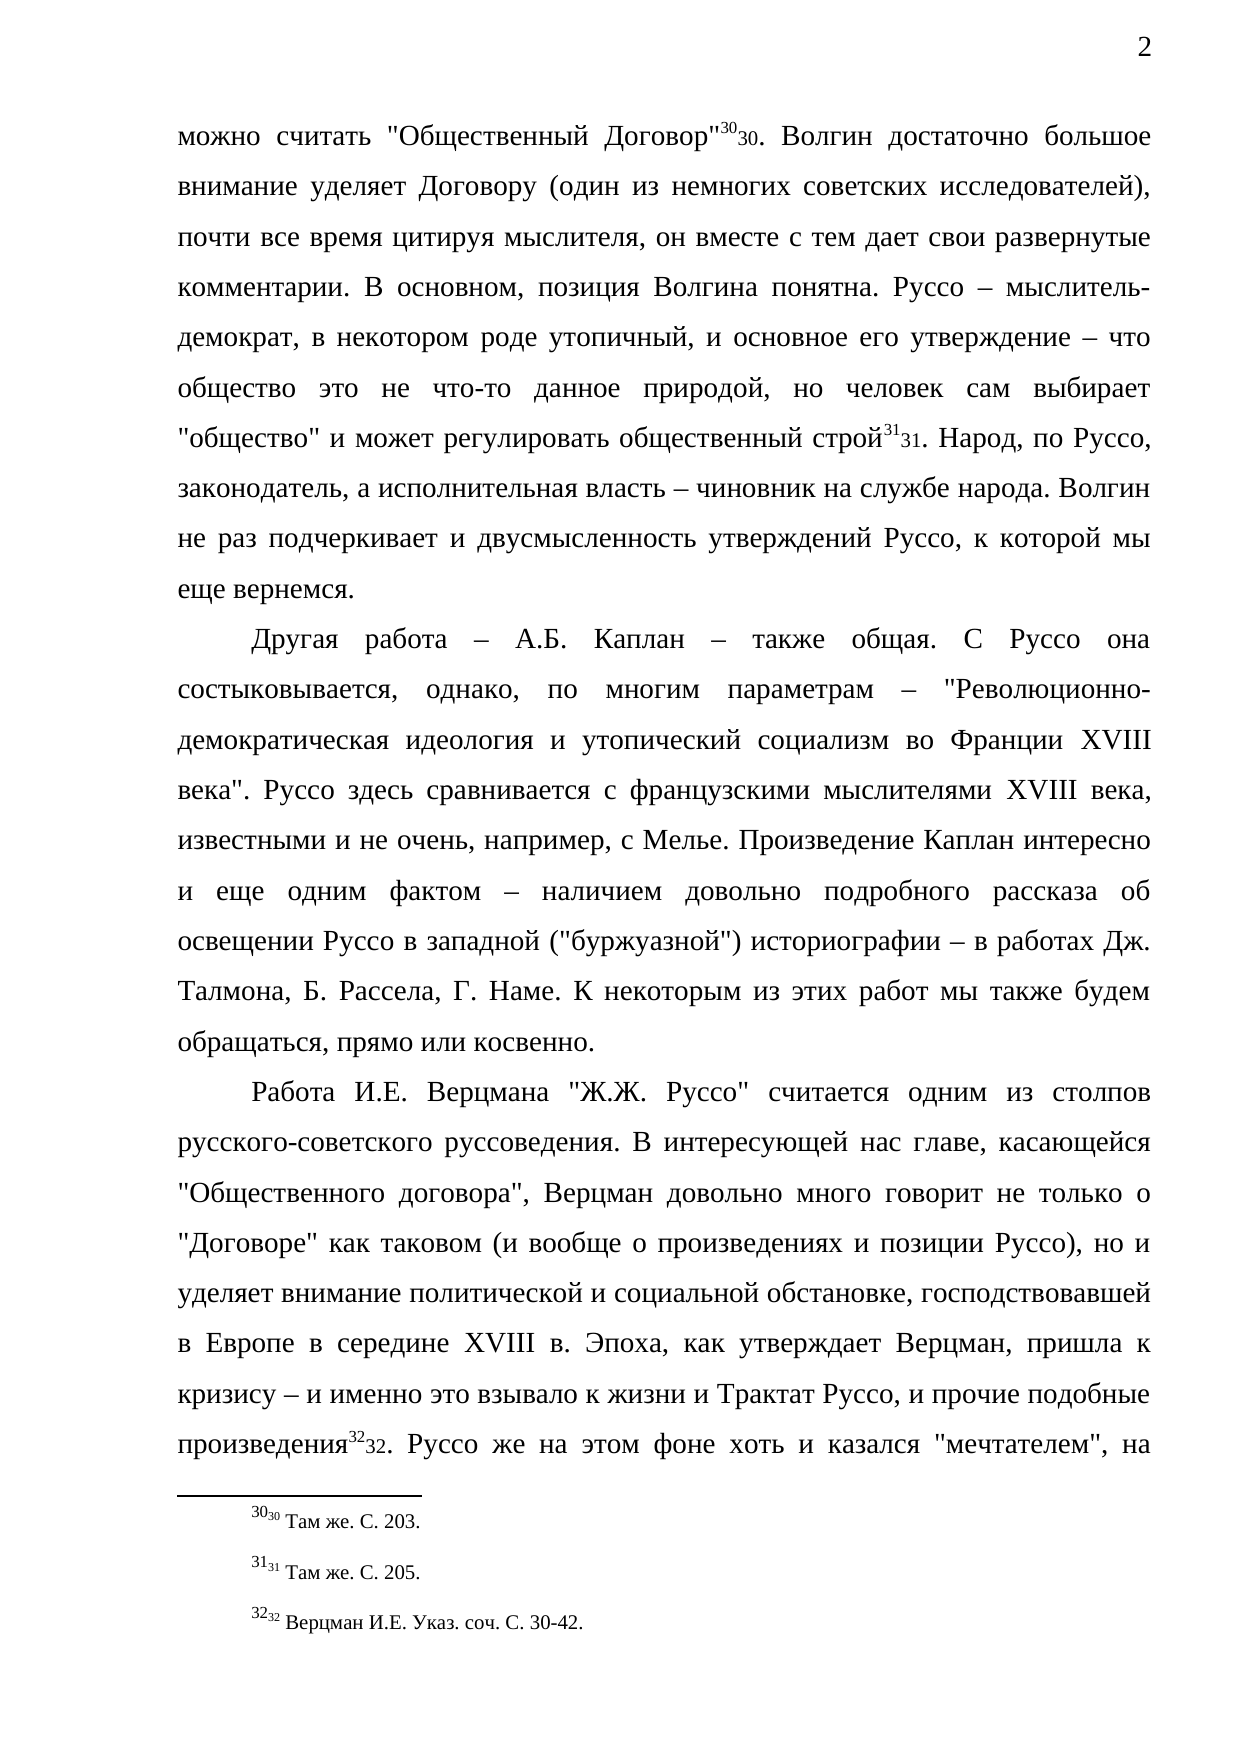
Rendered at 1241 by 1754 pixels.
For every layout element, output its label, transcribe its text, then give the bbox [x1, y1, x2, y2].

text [177, 118, 1152, 604]
text Другая работа – А.Б. Каплан – также общая. С Руссо она состыковывается, однако, по многим параметрам – "Революционно-демократическая идеология и утопический социализм во Франции XVIII века". Руссо здесь сравнивается с французскими мыслителями XVIII века, известными и не очень, например, с Мелье. Произведение Каплан интересно и еще одним фактом – наличием довольно подробного рассказа об освещении Руссо в западной ("буржуазной") историографии – в работах Дж. Талмона, Б. Рассела, Г. Наме. К некоторым из этих работ мы также будем обращаться, прямо или косвенно. [177, 621, 1152, 1057]
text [177, 1074, 1152, 1460]
